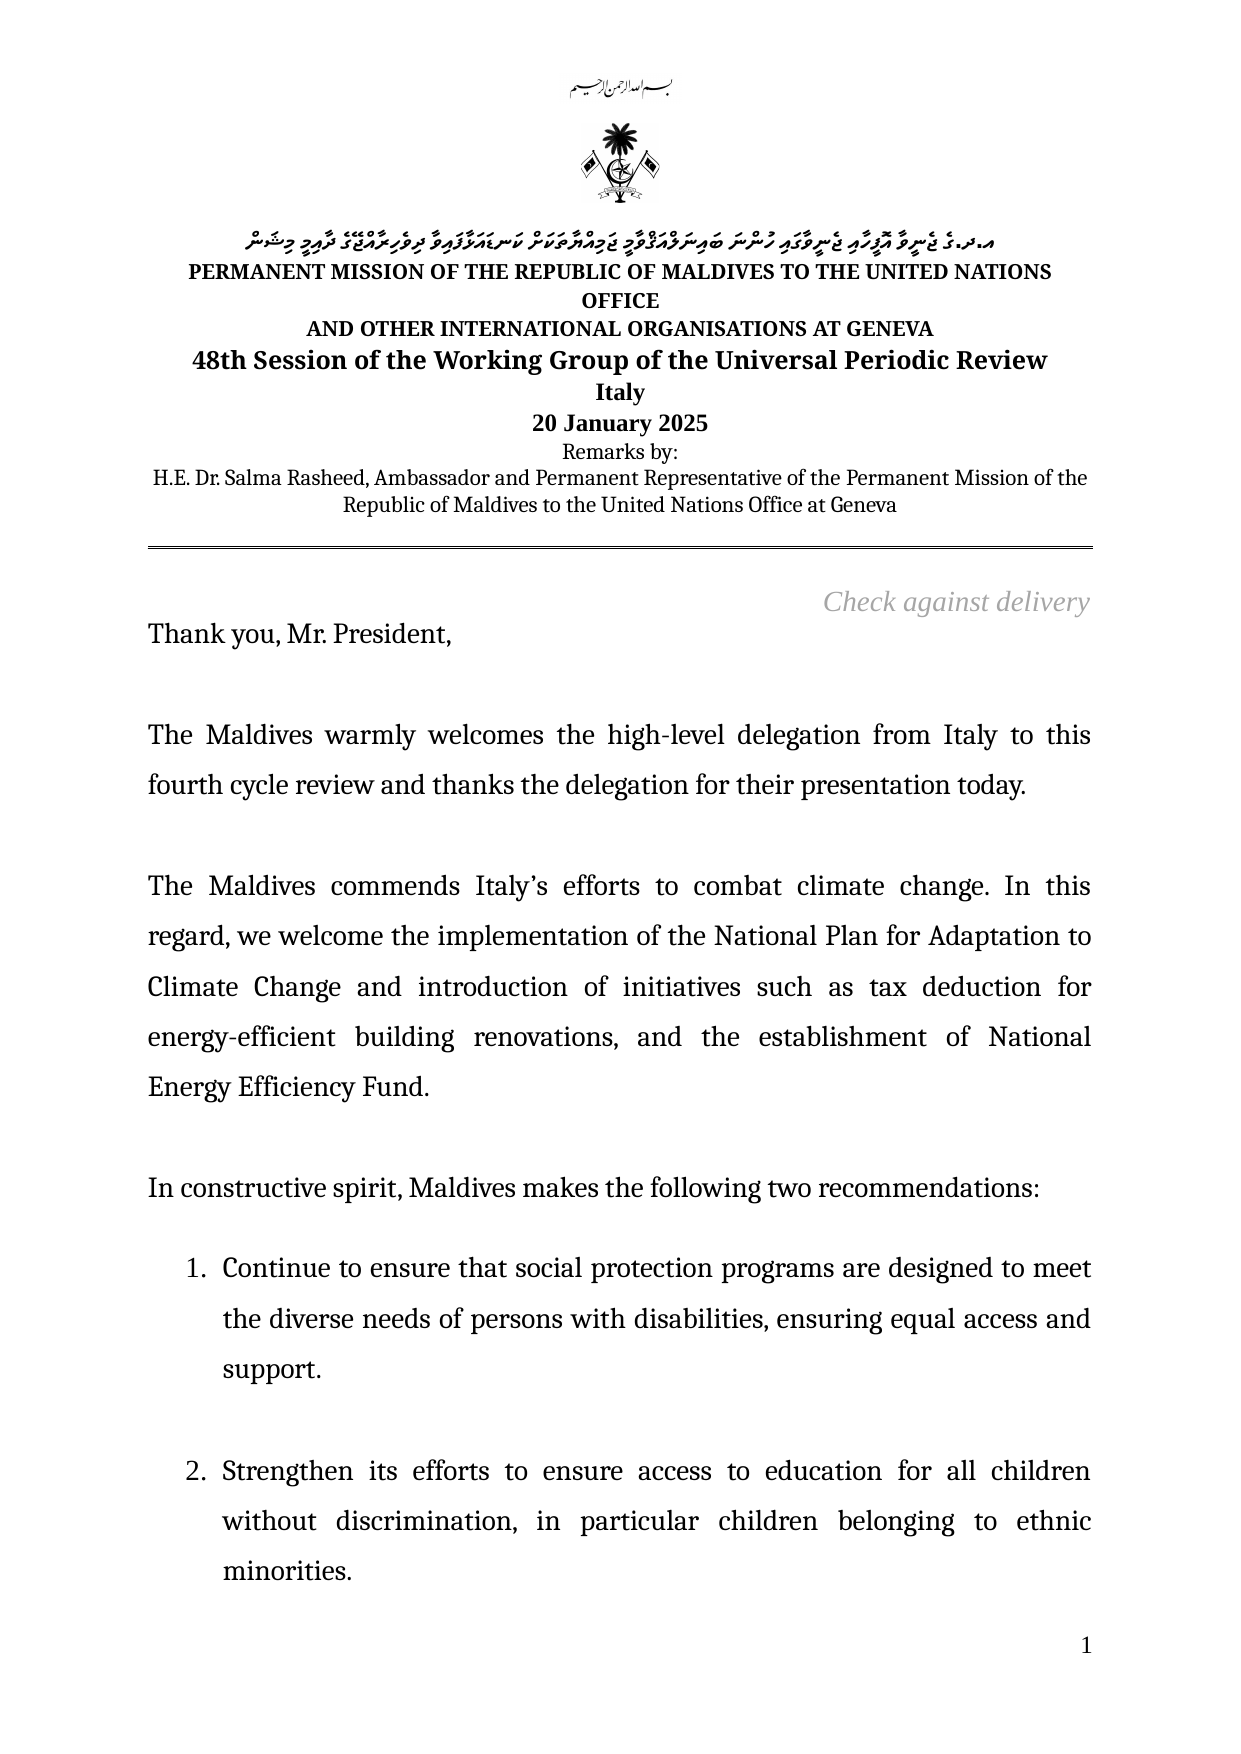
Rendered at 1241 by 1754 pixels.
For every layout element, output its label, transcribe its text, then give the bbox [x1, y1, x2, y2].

text In constructive spirit, Maldives makes the following two recommendations: [148, 1171, 1093, 1204]
text Check against delivery [148, 584, 1093, 618]
text 20 January 2025 [148, 408, 1093, 437]
list Strengthen its efforts to ensure access to education for all children without discrimination, in particular children belonging to ethnic minorities. [185, 1453, 1093, 1588]
text 48th Session of the Working Group of the Universal Periodic Review [148, 343, 1093, 377]
picture [581, 123, 660, 203]
picture [558, 73, 682, 104]
list Continue to ensure that social protection programs are designed to meet the diverse needs of persons with disabilities, ensuring equal access and support. [185, 1251, 1093, 1386]
text Thank you, Mr. President, [148, 618, 1093, 651]
text H.E. Dr. Salma Rasheed, Ambassador and Permanent Representative of the Permanent Mission of the Republic of Maldives to the United Nations Office at Geneva [148, 465, 1093, 518]
text Remarks by: [148, 439, 1093, 465]
text The Maldives warmly welcomes the high-level delegation from Italy to this fourth cycle review and thanks the delegation for their presentation today. [148, 718, 1093, 802]
text Italy [148, 377, 1093, 406]
text The Maldives commends Italy’s efforts to combat climate change. In this regard, we welcome the implementation of the National Plan for Adaptation to Climate Change and introduction of initiatives such as tax deduction for energy-efficient building renovations, and the establishment of National Energy Efficiency Fund. [148, 869, 1093, 1104]
